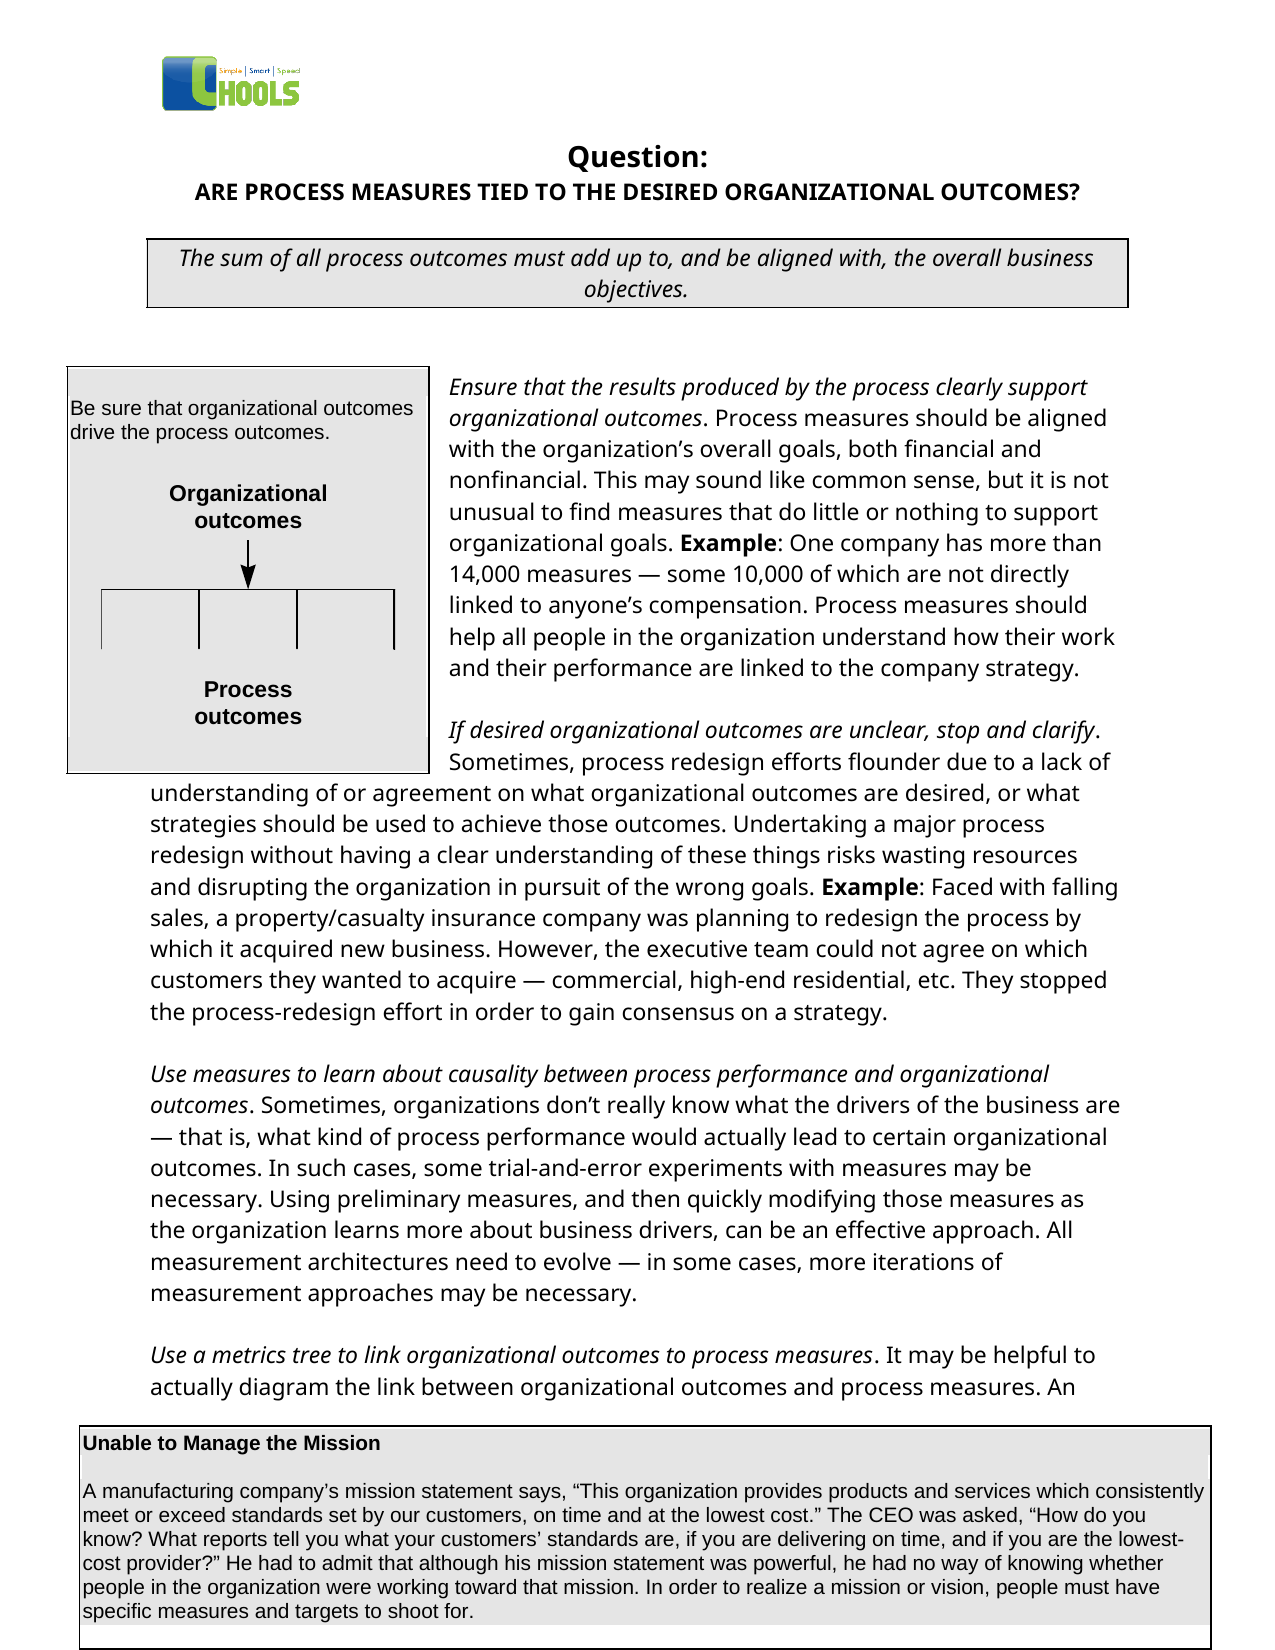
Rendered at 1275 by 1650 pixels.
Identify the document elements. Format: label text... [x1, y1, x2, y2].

text Unable to Manage the Mission [80, 1429, 1210, 1455]
text Question: [150, 136, 1125, 176]
text Be sure that organizational outcomes drive the process outcomes. [70, 396, 426, 443]
text Use measures to learn about causality between process performance and organizational outcomes. Sometimes, organizations don’t really know what the drivers of the business are — that is, what kind of process performance would actually lead to certain organizational outcomes. In such cases, some trial-and-error experiments with measures may be necessary. Using preliminary measures, and then quickly modifying those measures as the organization learns more about business drivers, can be an effective approach. All measurement architectures need to evolve — in some cases, more iterations of measurement approaches may be necessary. [150, 1058, 1125, 1308]
picture [150, 47, 311, 123]
text The sum of all process outcomes must add up to, and be aligned with, the overall business objectives. [148, 240, 1127, 307]
text Ensure that the results produced by the process clearly support organizational outcomes. Process measures should be aligned with the organization’s overall goals, both financial and nonfinancial. This may sound like common sense, but it is not unusual to find measures that do little or nothing to support organizational goals. Example: One company has more than 14,000 measures — some 10,000 of which are not directly linked to anyone’s compensation. Process measures should help all people in the organization understand how their work and their performance are linked to the company strategy. [430, 371, 1125, 683]
text A manufacturing company’s mission statement says, “This organization provides products and services which consistently meet or exceed standards set by our customers, on time and at the lowest cost.” The CEO was asked, “How do you know? What reports tell you what your customers’ standards are, if you are delivering on time, and if you are the lowest-cost provider?” He had to admit that although his mission statement was powerful, he had no way of knowing whether people in the organization were working toward that mission. In order to realize a mission or vision, people must have specific measures and targets to shoot for. [80, 1479, 1210, 1625]
text If desired organizational outcomes are unclear, stop and clarify. Sometimes, process redesign efforts flounder due to a lack of understanding of or agreement on what organizational outcomes are desired, or what strategies should be used to achieve those outcomes. Undertaking a major process redesign without having a clear understanding of these things risks wasting resources and disrupting the organization in pursuit of the wrong goals. Example: Faced with falling sales, a property/casualty insurance company was planning to redesign the process by which it acquired new business. However, the executive team could not agree on which customers they wanted to acquire — commercial, high-end residential, etc. They stopped the process-redesign effort in order to gain consensus on a strategy. [150, 714, 1125, 1027]
text ARE PROCESS MEASURES TIED TO THE DESIRED ORGANIZATIONAL OUTCOMES? [150, 176, 1125, 207]
